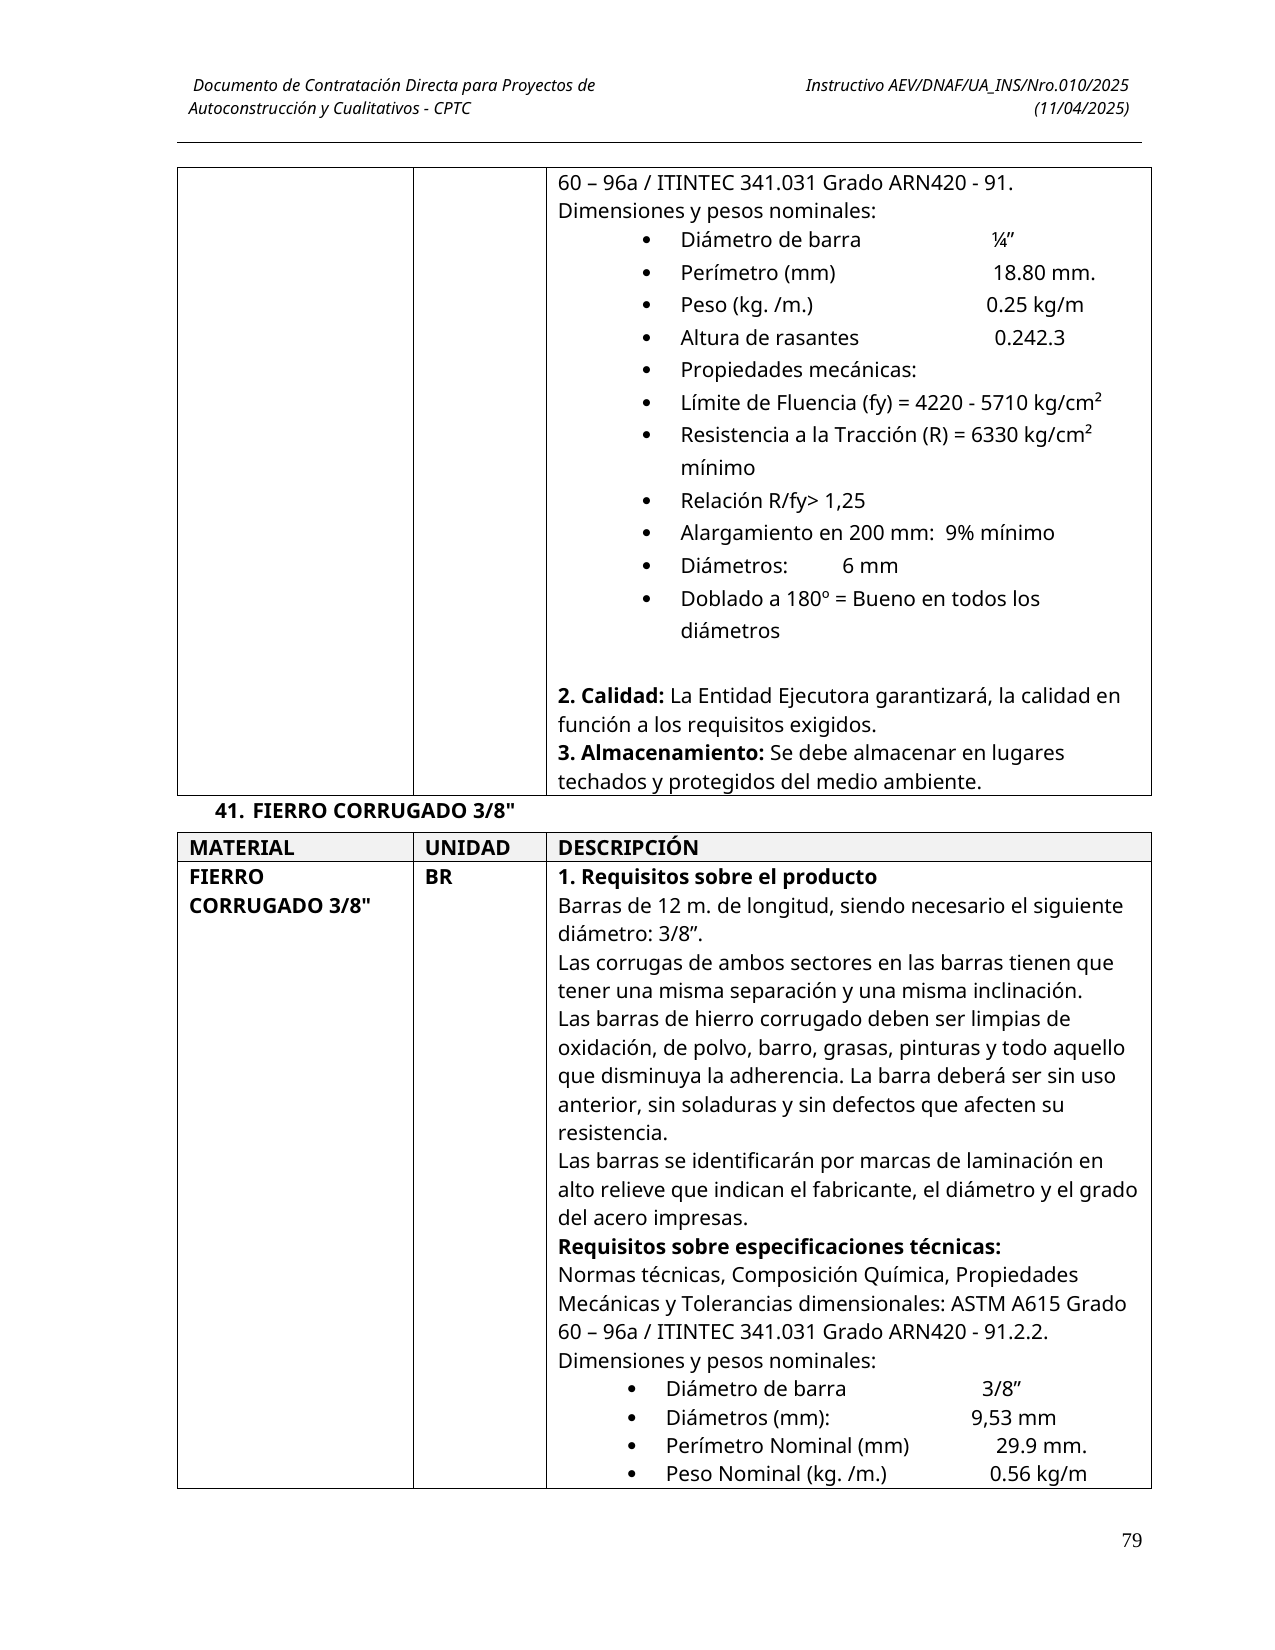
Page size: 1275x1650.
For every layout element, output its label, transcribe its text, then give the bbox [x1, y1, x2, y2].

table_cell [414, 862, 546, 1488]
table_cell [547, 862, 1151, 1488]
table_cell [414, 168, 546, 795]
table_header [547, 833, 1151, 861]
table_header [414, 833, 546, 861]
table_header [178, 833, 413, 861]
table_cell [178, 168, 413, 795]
list FIERRO CORRUGADO 3/8" [215, 796, 1142, 825]
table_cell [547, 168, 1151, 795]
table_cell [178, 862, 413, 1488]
